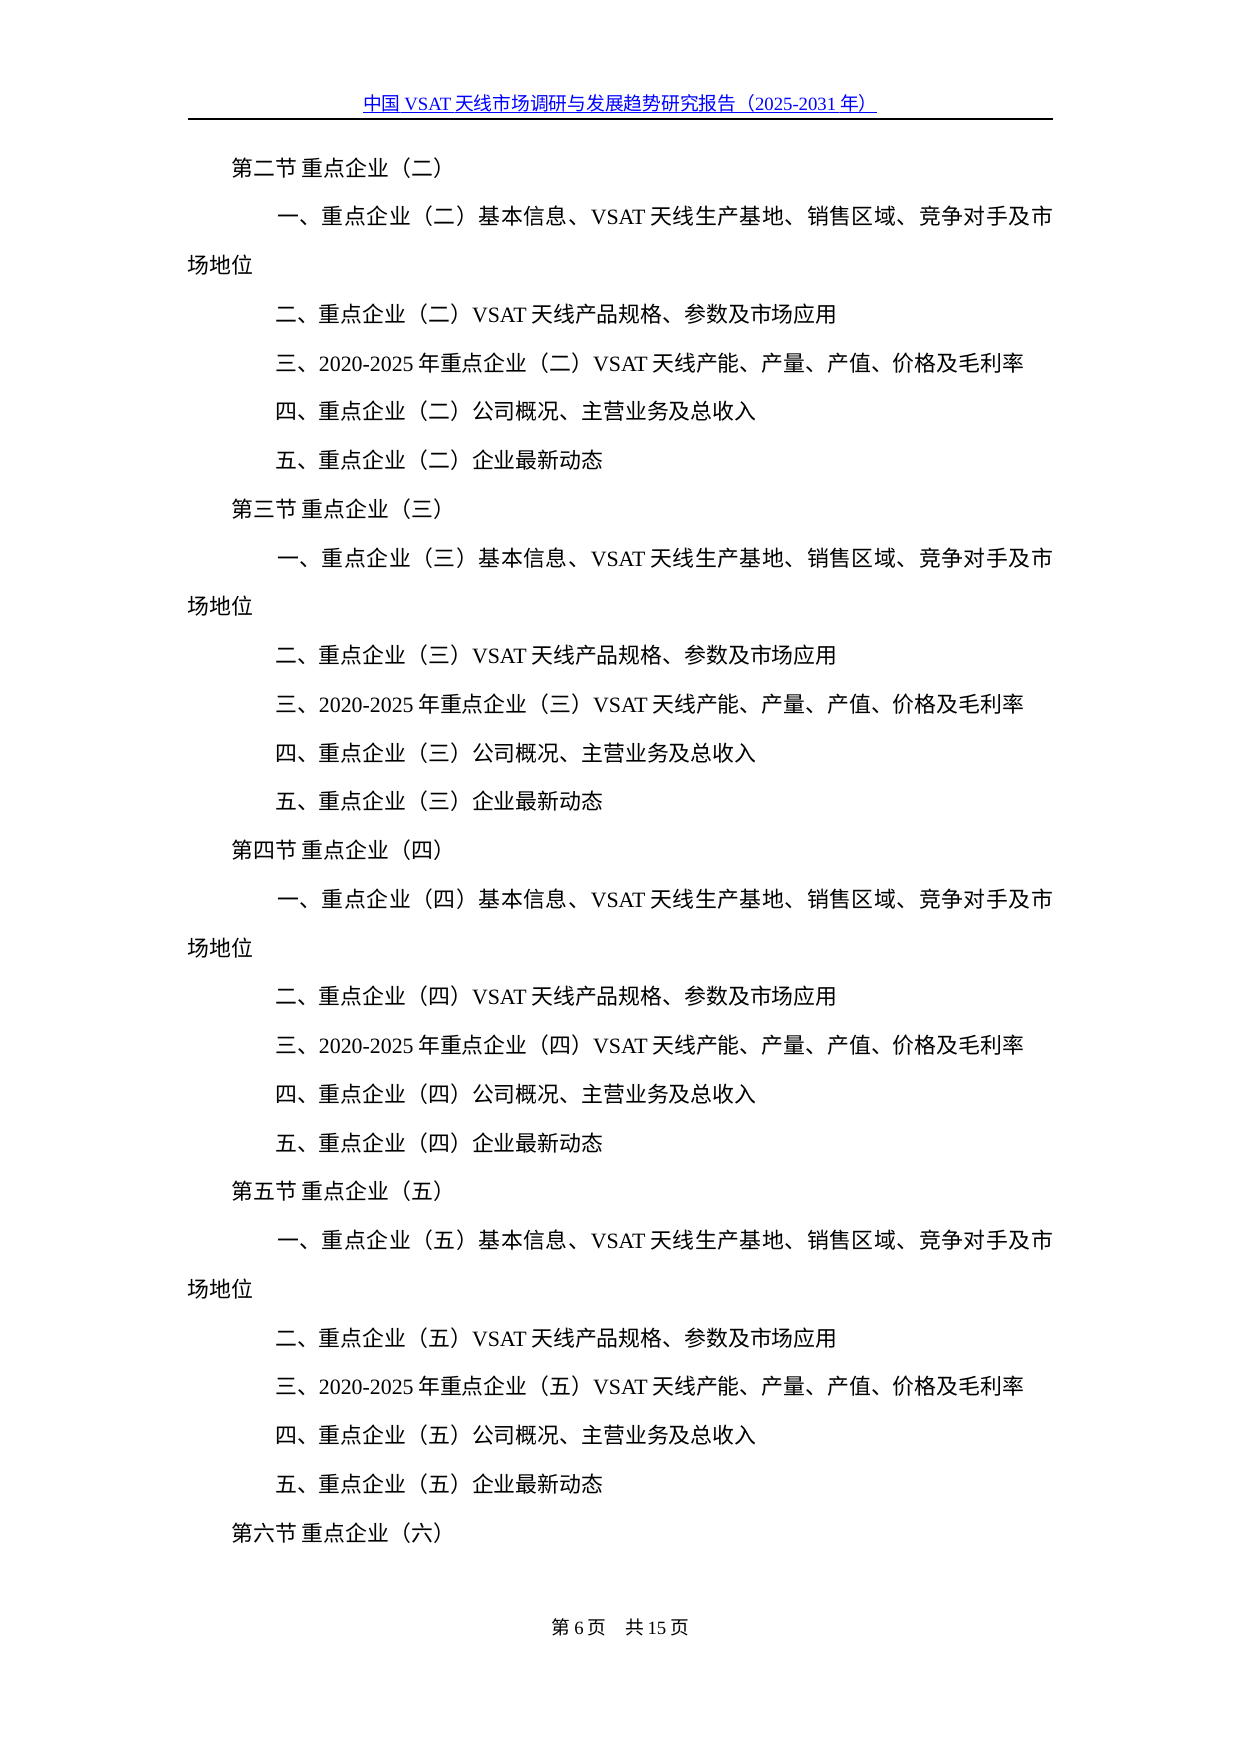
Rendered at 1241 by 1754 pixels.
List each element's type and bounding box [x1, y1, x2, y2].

text [187, 150, 1053, 1548]
